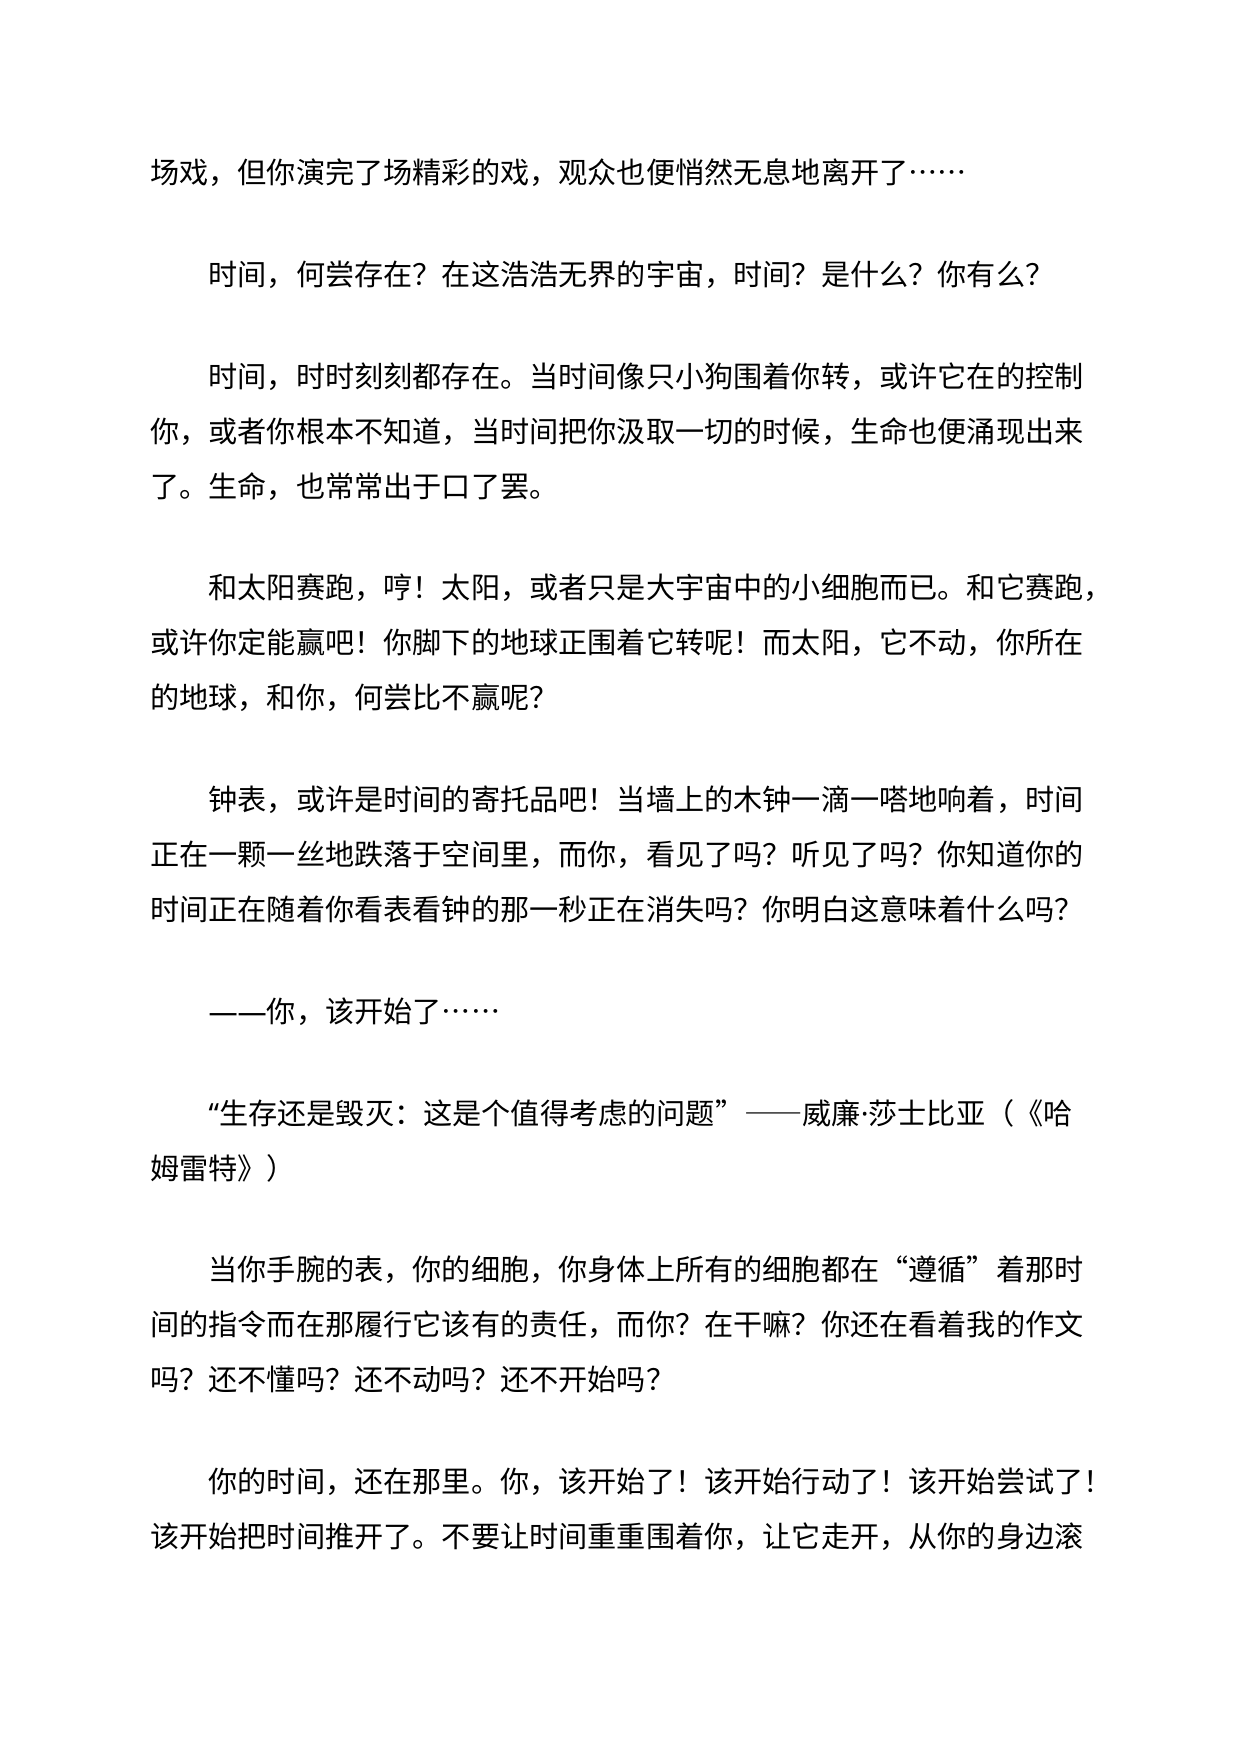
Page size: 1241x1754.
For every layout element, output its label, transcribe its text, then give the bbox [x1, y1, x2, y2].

text ——你，该开始了…… [150, 988, 1090, 1031]
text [150, 1458, 1090, 1556]
text “生存还是毁灭：这是个值得考虑的问题”——威廉·莎士比亚（《哈姆雷特》） [150, 1090, 1090, 1187]
text 当你手腕的表，你的细胞，你身体上所有的细胞都在“遵循”着那时间的指令而在那履行它该有的责任，而你？在干嘛？你还在看着我的作文吗？还不懂吗？还不动吗？还不开始吗？ [150, 1247, 1090, 1399]
text 时间，何尝存在？在这浩浩无界的宇宙，时间？是什么？你有么？ [150, 252, 1090, 294]
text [150, 150, 1090, 192]
text 时间，时时刻刻都存在。当时间像只小狗围着你转，或许它在的控制你，或者你根本不知道，当时间把你汲取一切的时候，生命也便涌现出来了。生命，也常常出于口了罢。 [150, 353, 1090, 506]
text 钟表，或许是时间的寄托品吧！当墙上的木钟一滴一嗒地响着，时间正在一颗一丝地跌落于空间里，而你，看见了吗？听见了吗？你知道你的时间正在随着你看表看钟的那一秒正在消失吗？你明白这意味着什么吗？ [150, 777, 1090, 929]
text 和太阳赛跑，哼！太阳，或者只是大宇宙中的小细胞而已。和它赛跑，或许你定能赢吧！你脚下的地球正围着它转呢！而太阳，它不动，你所在的地球，和你，何尝比不赢呢？ [150, 565, 1090, 717]
